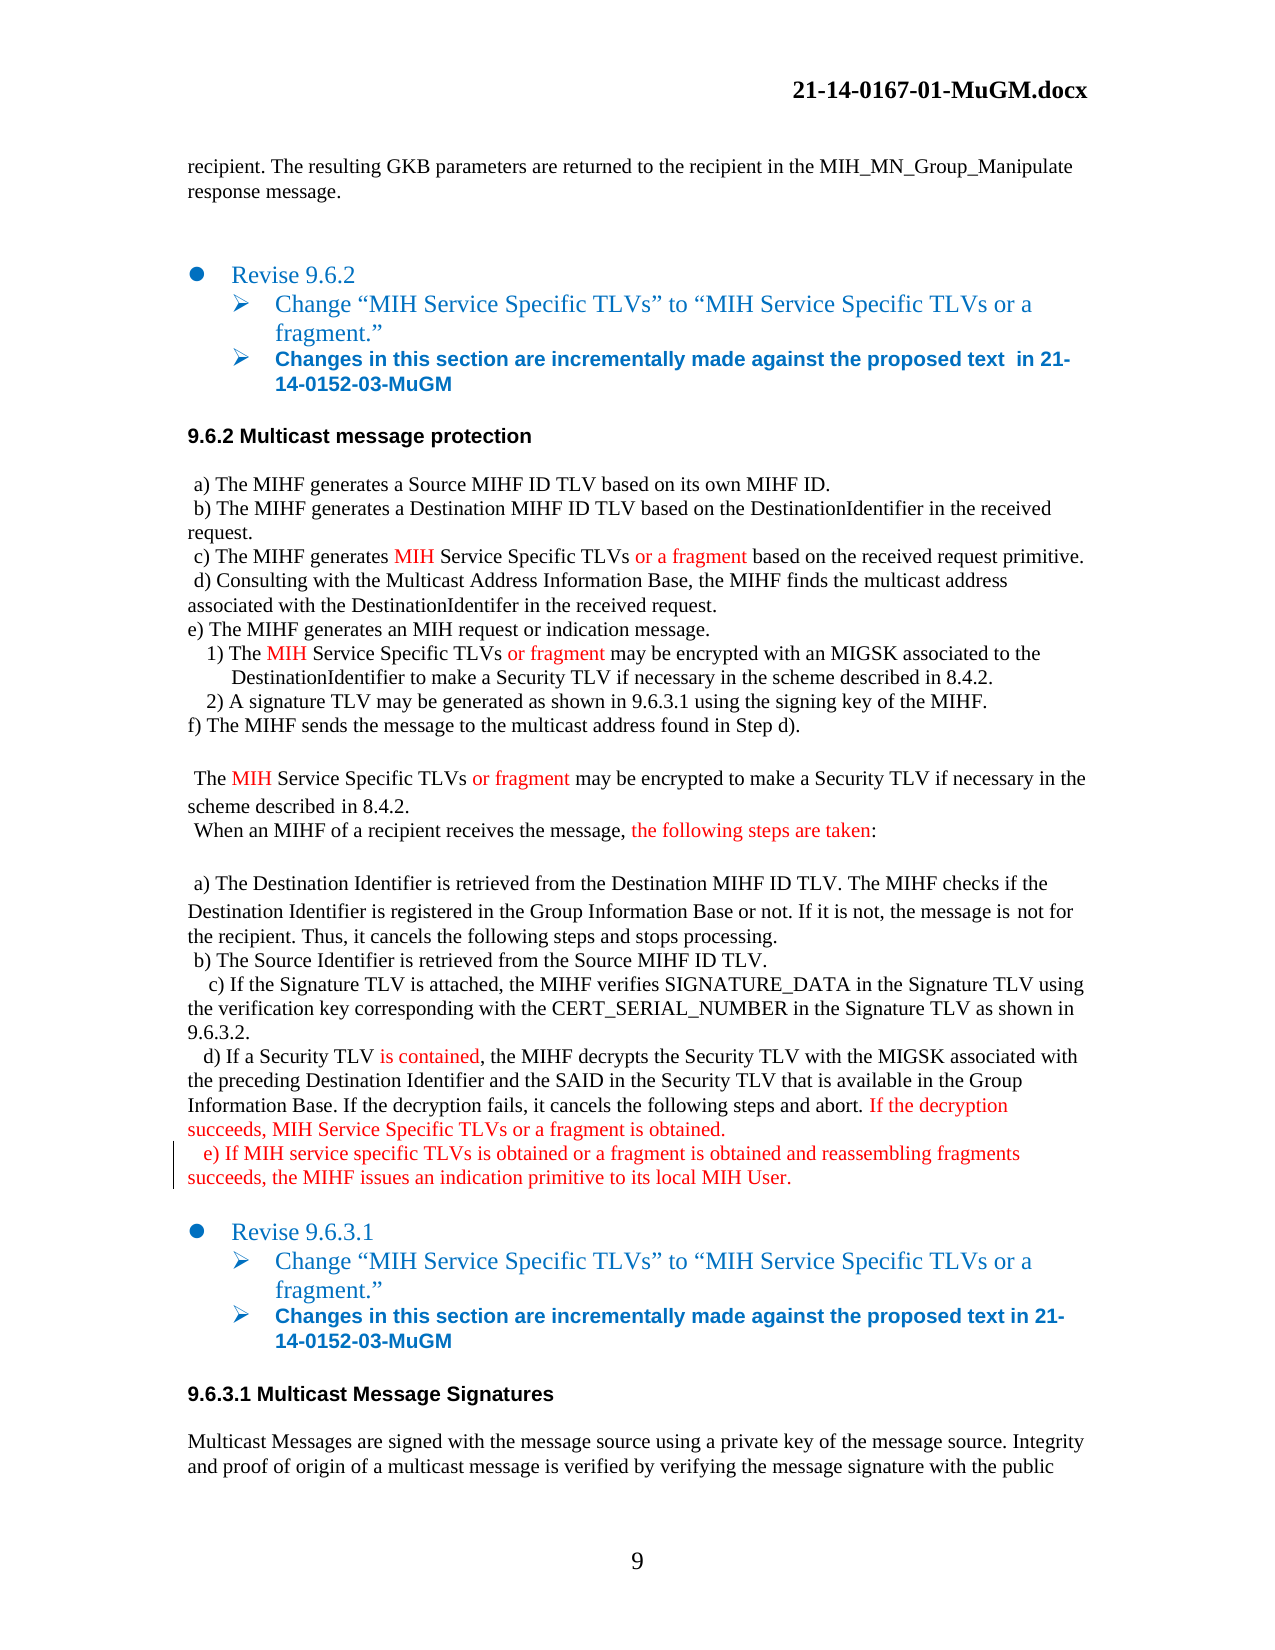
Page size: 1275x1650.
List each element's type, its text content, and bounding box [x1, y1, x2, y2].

list Changes in this section are incrementally made against the proposed text in 21-14-0152-03-MuGM [231, 347, 1087, 396]
list Revise 9.6.2 [187, 260, 1087, 289]
text a) The MIHF generates a Source MIHF ID TLV based on its own MIHF ID. [187, 472, 1087, 496]
text 2) A signature TLV may be generated as shown in 9.6.3.1 using the signing key of the MIHF. [187, 689, 1087, 713]
text c) If the Signature TLV is attached, the MIHF verifies SIGNATURE_DATA in the Signature TLV using the verification key corresponding with the CERT_SERIAL_NUMBER in the Signature TLV as shown in 9.6.3.2. [187, 972, 1087, 1044]
text d) Consulting with the Multicast Address Information Base, the MIHF finds the multicast address associated with the DestinationIdentifer in the received request. [187, 568, 1087, 617]
text 9.6.3.1 Multicast Message Signatures [187, 1381, 1087, 1405]
list Changes in this section are incrementally made against the proposed text in 21-14-0152-03-MuGM [231, 1304, 1087, 1353]
text e) If MIH service specific TLVs is obtained or a fragment is obtained and reassembling fragments succeeds, the MIHF issues an indication primitive to its local MIH User. [187, 1141, 1087, 1189]
text When an MIHF of a recipient receives the message, the following steps are taken: [187, 818, 1087, 842]
list Change “MIH Service Specific TLVs” to “MIH Service Specific TLVs or a fragment.” [231, 289, 1087, 347]
text e) The MIHF generates an MIH request or indication message. [187, 617, 1087, 641]
text c) The MIHF generates MIH Service Specific TLVs or a fragment based on the received request primitive. [187, 544, 1087, 568]
list Revise 9.6.3.1 [187, 1217, 1087, 1246]
text The MIH Service Specific TLVs or fragment may be encrypted to make a Security TLV if necessary in the scheme described in 8.4.2. [187, 766, 1087, 818]
text d) If a Security TLV is contained, the MIHF decrypts the Security TLV with the MIGSK associated with the preceding Destination Identifier and the SAID in the Security TLV that is available in the Group Information Base. If the decryption fails, it cancels the following steps and abort. If the decryption succeeds, MIH Service Specific TLVs or a fragment is obtained. [187, 1044, 1087, 1141]
list Change “MIH Service Specific TLVs” to “MIH Service Specific TLVs or a fragment.” [231, 1246, 1087, 1304]
text a) The Destination Identifier is retrieved from the Destination MIHF ID TLV. The MIHF checks if the Destination Identifier is registered in the Group Information Base or not. If it is not, the message is not for the recipient. Thus, it cancels the following steps and stops processing. [187, 871, 1087, 948]
text b) The MIHF generates a Destination MIHF ID TLV based on the DestinationIdentifier in the received request. [187, 496, 1087, 544]
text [187, 1429, 1087, 1478]
text 1) The MIH Service Specific TLVs or fragment may be encrypted with an MIGSK associated to the [187, 641, 1087, 665]
text DestinationIdentifier to make a Security TLV if necessary in the scheme described in 8.4.2. [187, 665, 1087, 689]
text 9.6.2 Multicast message protection [187, 424, 1087, 448]
text b) The Source Identifier is retrieved from the Source MIHF ID TLV. [187, 948, 1087, 972]
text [187, 150, 1087, 203]
text f) The MIHF sends the message to the multicast address found in Step d). [187, 713, 1087, 737]
